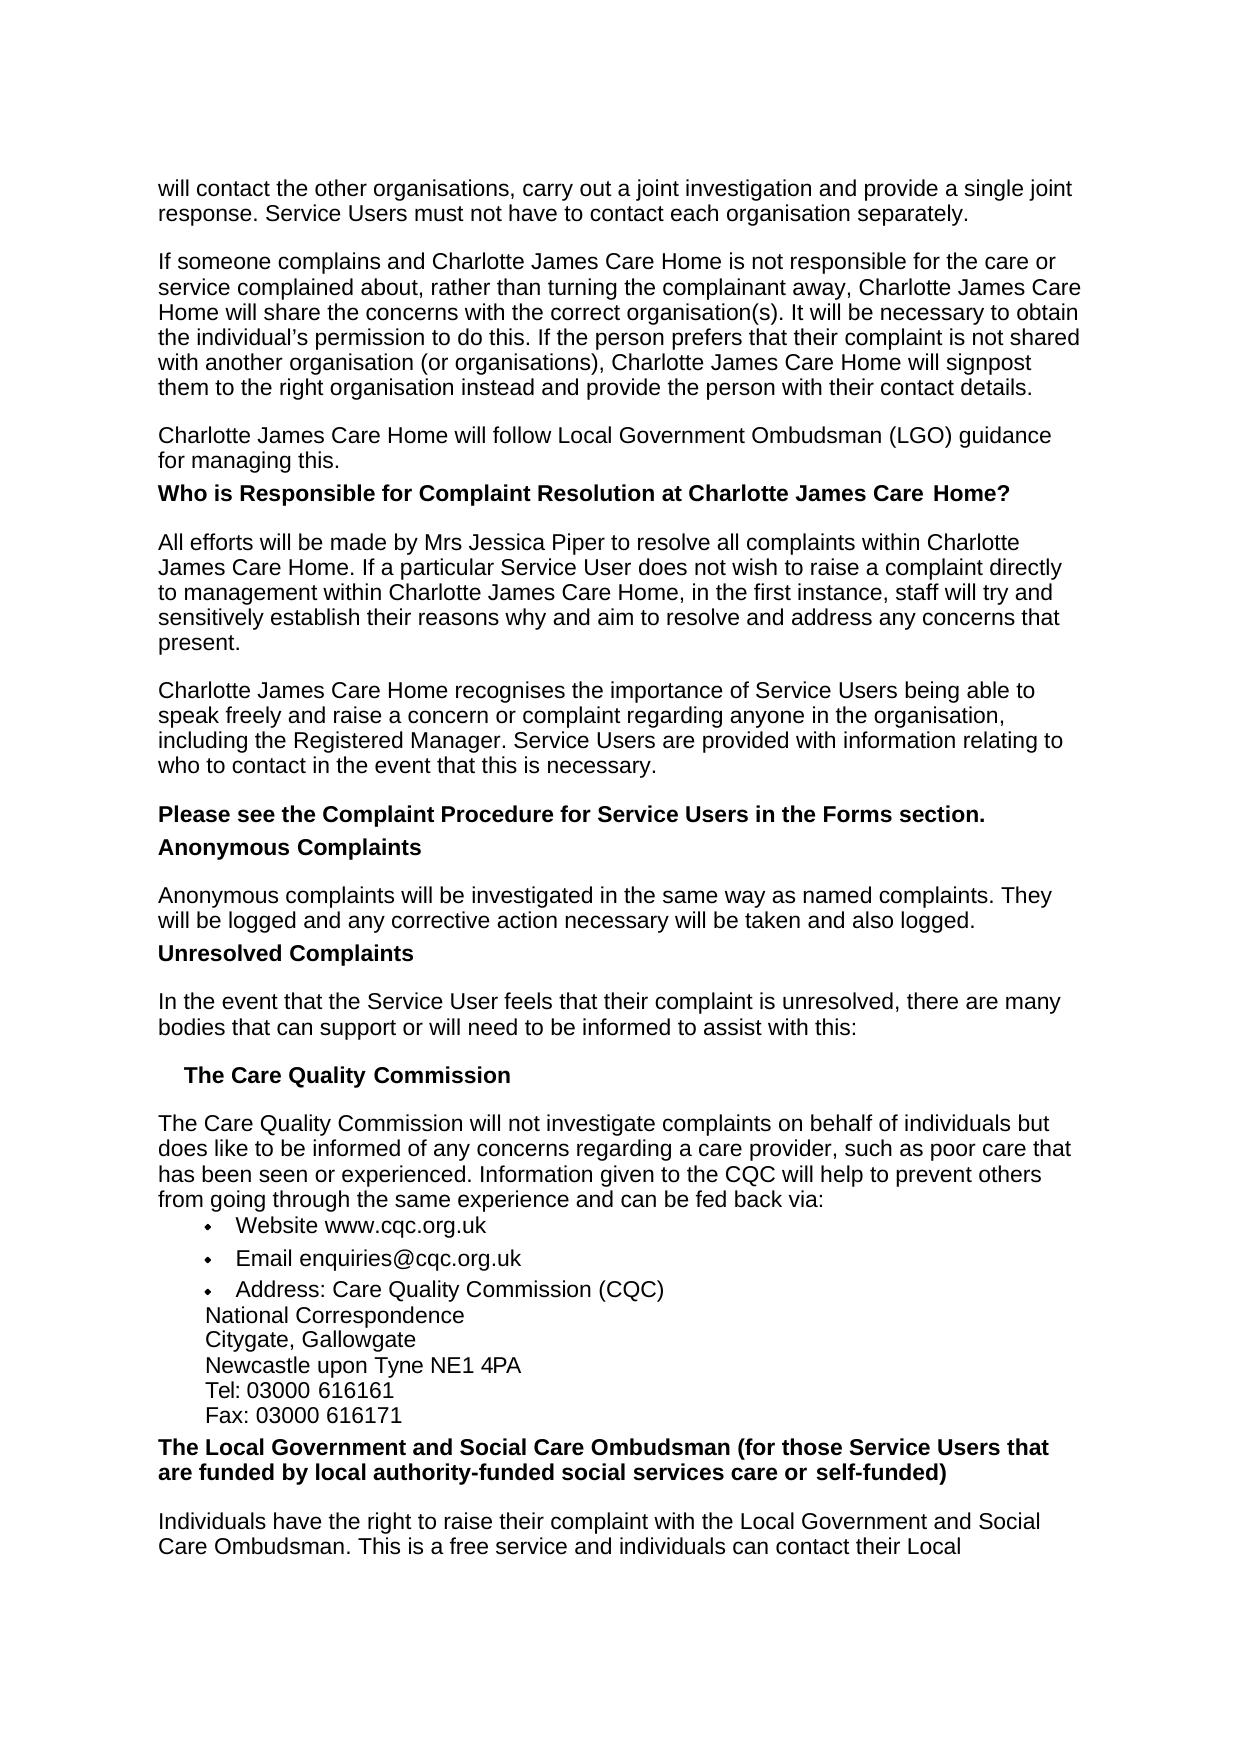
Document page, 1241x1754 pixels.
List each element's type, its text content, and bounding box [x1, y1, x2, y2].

subtitle The Local Government and Social Care Ombudsman (for those Service Users that are funded by local authority-funded social services care or self-funded) [158, 1436, 1077, 1486]
text Anonymous complaints will be investigated in the same way as named complaints. They will be logged and any corrective action necessary will be taken and also logged. [158, 883, 1055, 934]
text All efforts will be made by Mrs Jessica Piper to resolve all complaints within Charlotte James Care Home. If a particular Service User does not wish to raise a complaint directly to management within Charlotte James Care Home, in the first instance, staff will try and sensitively establish their reasons why and aim to resolve and address any concerns that present. [158, 530, 1075, 655]
text The Care Quality Commission will not investigate complaints on behalf of individuals but does like to be informed of any concerns regarding a care provider, such as poor care that has been seen or experienced. Information given to the CQC will help to prevent others from going through the same experience and can be fed back via: [158, 1112, 1074, 1212]
subtitle Unresolved Complaints [158, 940, 1165, 967]
text Citygate, Gallowgate Newcastle upon Tyne NE1 4PA Tel: 03000 616161 [205, 1328, 524, 1403]
text In the event that the Service User feels that their complaint is unresolved, there are many bodies that can support or will need to be informed to assist with this: [158, 990, 1075, 1040]
subtitle Please see the Complaint Procedure for Service Users in the Forms section. [158, 801, 1165, 827]
text Anonymous Complaints [158, 834, 1165, 860]
text Fax: 03000 616171 [205, 1403, 1165, 1428]
text Charlotte James Care Home recognises the importance of Service Users being able to speak freely and raise a concern or complaint regarding anyone in the organisation, including the Registered Manager. Service Users are provided with information relating to who to contact in the event that this is necessary. [158, 678, 1075, 779]
text If someone complains and Charlotte James Care Home is not responsible for the care or service complained about, rather than turning the complainant away, Charlotte James Care Home will share the concerns with the correct organisation(s). It will be necessary to obtain the individual’s permission to do this. If the person prefers that their complaint is not shared with another organisation (or organisations), Charlotte James Care Home will signpost them to the right organisation instead and provide the person with their contact details. [158, 250, 1083, 400]
text will contact the other organisations, carry out a joint investigation and provide a single joint response. Service Users must not have to contact each organisation separately. [158, 176, 1075, 226]
text Website www.cqc.org.uk Email enquiries@cqc.org.uk [235, 1212, 542, 1271]
text Address: Care Quality Commission (CQC) National Correspondence [205, 1278, 667, 1328]
text Charlotte James Care Home will follow Local Government Ombudsman (LGO) guidance for managing this. [158, 423, 1055, 474]
text Individuals have the right to raise their complaint with the Local Government and Social Care Ombudsman. This is a free service and individuals can contact their Local [158, 1509, 1043, 1559]
subtitle Who is Responsible for Complaint Resolution at Charlotte James Care Home? [158, 480, 1165, 507]
subtitle The Care Quality Commission [184, 1062, 1165, 1088]
